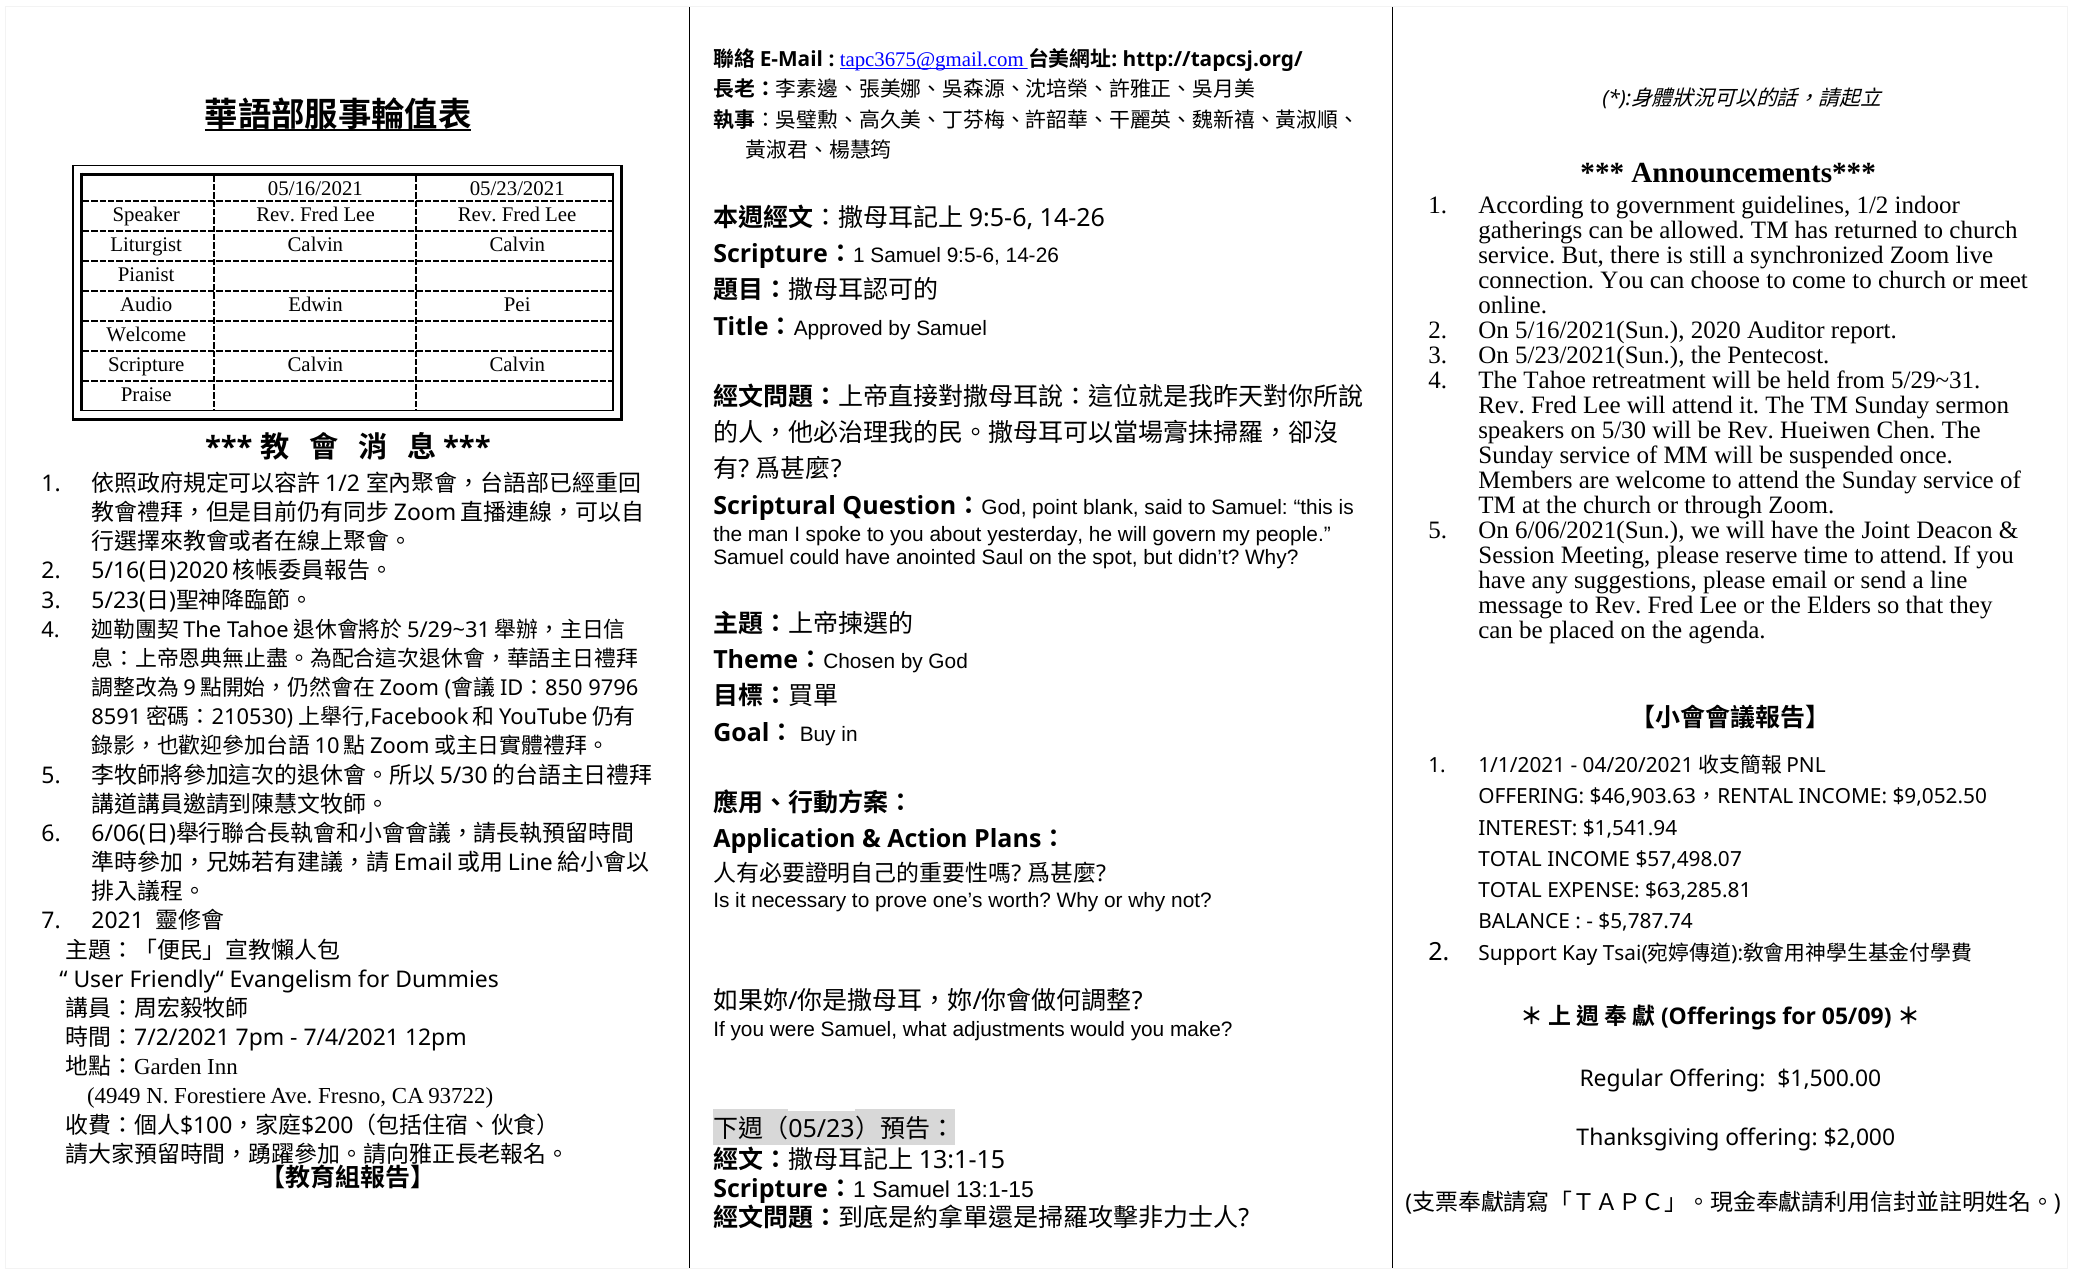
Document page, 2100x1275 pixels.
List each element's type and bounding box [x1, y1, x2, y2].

table_header [6, 7, 689, 1268]
table_header [690, 7, 1392, 1268]
table_header [1393, 7, 2067, 1268]
